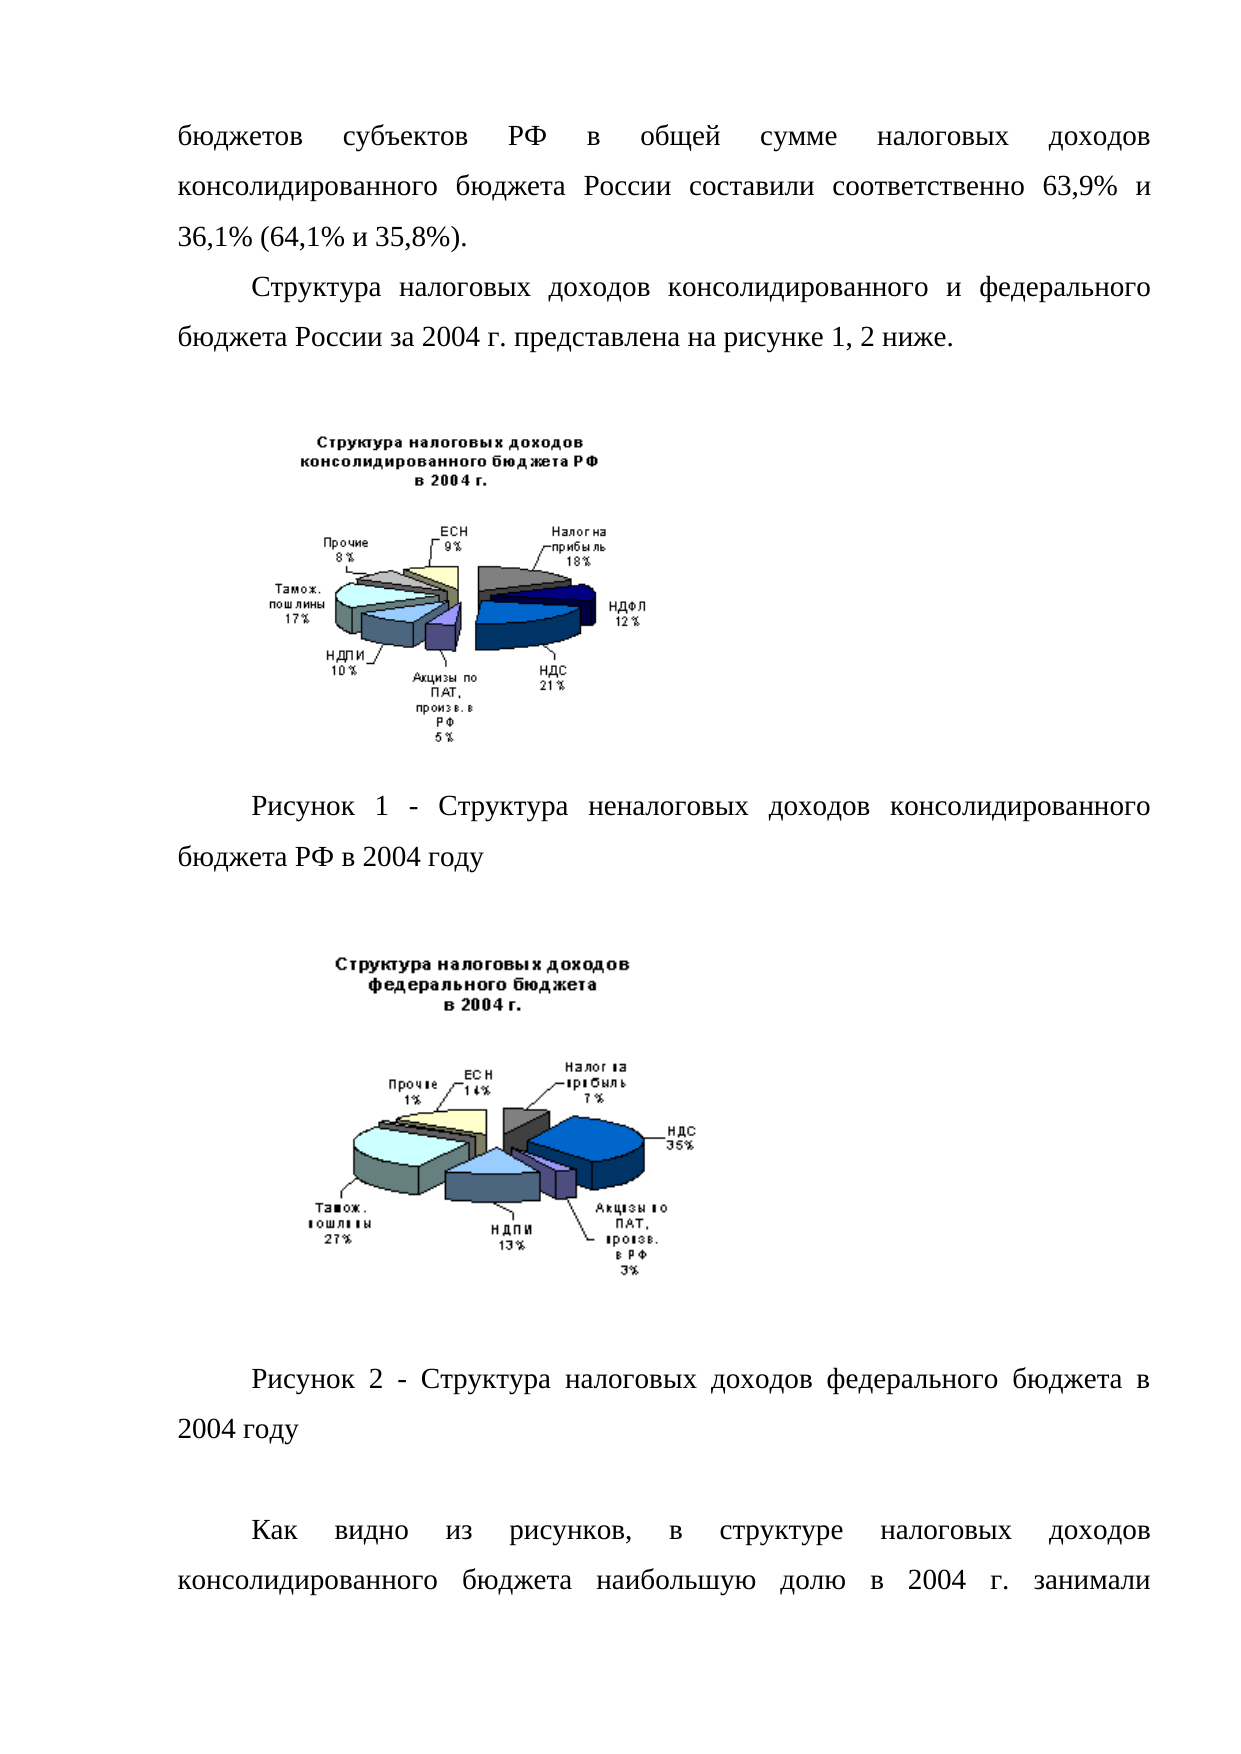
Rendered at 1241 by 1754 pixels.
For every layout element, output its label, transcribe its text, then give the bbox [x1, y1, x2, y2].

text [177, 1512, 1152, 1596]
text Рисунок 2 - Структура налоговых доходов федерального бюджета в 2004 году [177, 1361, 1152, 1445]
text Рисунок 1 - Структура неналоговых доходов консолидированного бюджета РФ в 2004 году [177, 788, 1152, 872]
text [177, 118, 1152, 252]
picture [251, 939, 716, 1344]
picture [251, 419, 652, 772]
text Структура налоговых доходов консолидированного и федерального бюджета России за 2004 г. представлена на рисунке 1, 2 ниже. [177, 269, 1152, 353]
